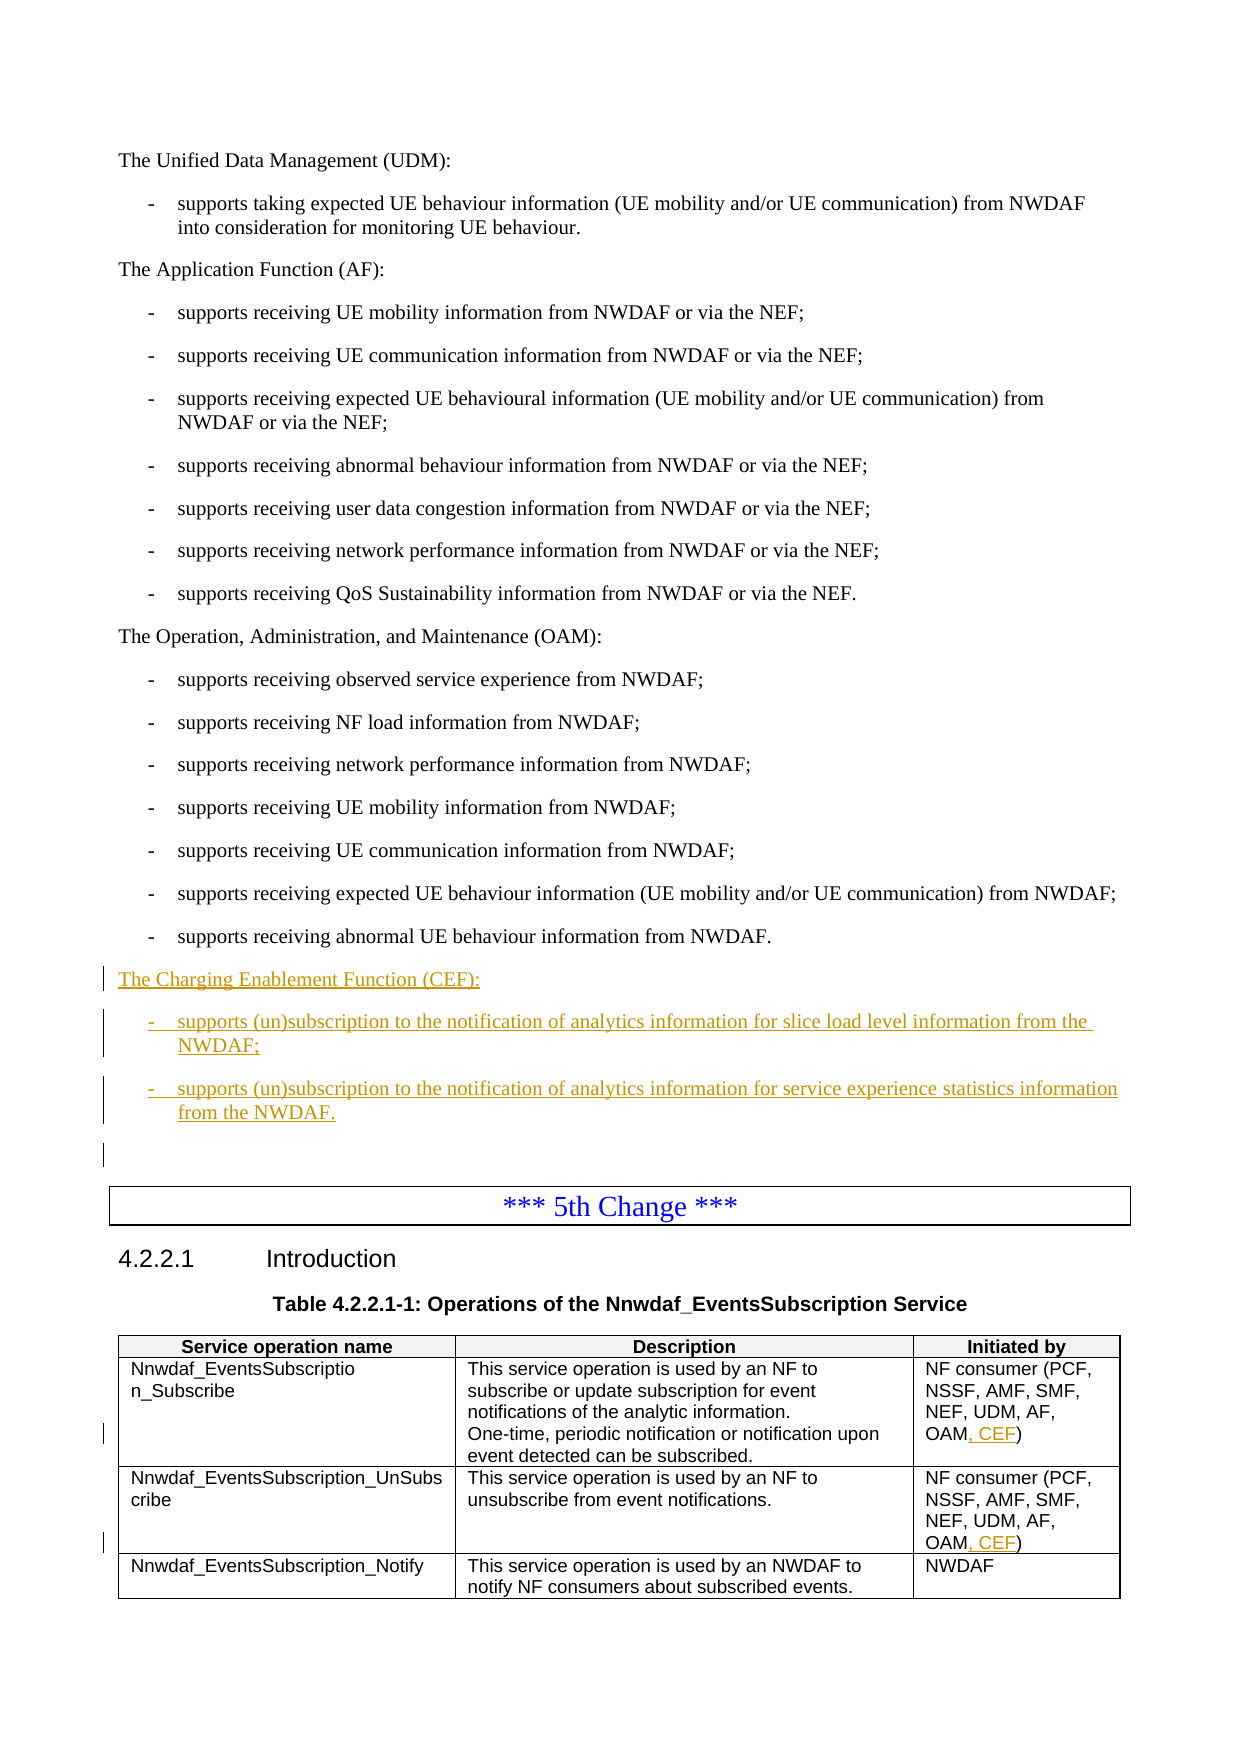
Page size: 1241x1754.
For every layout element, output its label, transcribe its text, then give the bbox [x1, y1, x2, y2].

text *** 5th Change *** [110, 1187, 1130, 1224]
table_header Service operation name [119, 1336, 455, 1357]
text - supports receiving UE mobility information from NWDAF; [148, 795, 1122, 819]
table_cell This service operation is used by an NWDAF to notify NF consumers about subscribed events. [456, 1554, 913, 1597]
text - supports receiving expected UE behavioural information (UE mobility and/or UE communication) from NWDAF or via the NEF; [148, 386, 1122, 434]
table_cell NWDAF [914, 1554, 1119, 1597]
text The Unified Data Management (UDM): [118, 148, 1122, 172]
text The Application Function (AF): [118, 257, 1122, 281]
text - supports receiving expected UE behaviour information (UE mobility and/or UE communication) from NWDAF; [148, 881, 1122, 905]
text - supports receiving user data congestion information from NWDAF or via the NEF; [148, 496, 1122, 519]
text - supports receiving UE communication information from NWDAF or via the NEF; [148, 343, 1122, 367]
text - supports receiving abnormal UE behaviour information from NWDAF. [148, 924, 1122, 948]
table_cell Nnwdaf_EventsSubscription_Subscribe [119, 1358, 455, 1466]
text - supports receiving observed service experience from NWDAF; [148, 667, 1122, 691]
text - supports receiving UE communication information from NWDAF; [148, 838, 1122, 862]
text - supports receiving NF load information from NWDAF; [148, 709, 1122, 734]
text The Operation, Administration, and Maintenance (OAM): [118, 624, 1122, 648]
table_cell Nnwdaf_EventsSubscription_UnSubscribe [119, 1467, 455, 1553]
table_header Initiated by [914, 1336, 1119, 1357]
subtitle 4.2.2.1 Introduction [118, 1244, 1122, 1273]
table_header Description [456, 1336, 913, 1357]
text - supports receiving UE mobility information from NWDAF or via the NEF; [148, 300, 1122, 324]
table_cell NF consumer (PCF, NSSF, AMF, SMF, NEF, UDM, AF, OAM) [914, 1358, 1119, 1466]
table_cell This service operation is used by an NF to unsubscribe from event notifications. [456, 1467, 913, 1553]
text - supports taking expected UE behaviour information (UE mobility and/or UE communication) from NWDAF into consideration for monitoring UE behaviour. [148, 191, 1122, 239]
table_cell This service operation is used by an NF to subscribe or update subscription for event notifications of the analytic information. One-time, periodic notification or notification upon event detected can be subscribed. [456, 1358, 913, 1466]
text - supports receiving network performance information from NWDAF or via the NEF; [148, 538, 1122, 562]
text - supports receiving network performance information from NWDAF; [148, 752, 1122, 776]
text Table 4.2.2.1-1: Operations of the Nnwdaf_EventsSubscription Service [118, 1292, 1122, 1316]
table_cell NF consumer (PCF, NSSF, AMF, SMF, NEF, UDM, AF, OAM) [914, 1467, 1119, 1553]
text - supports receiving QoS Sustainability information from NWDAF or via the NEF. [148, 581, 1122, 605]
text - supports receiving abnormal behaviour information from NWDAF or via the NEF; [148, 453, 1122, 477]
table_cell Nnwdaf_EventsSubscription_Notify [119, 1554, 455, 1597]
